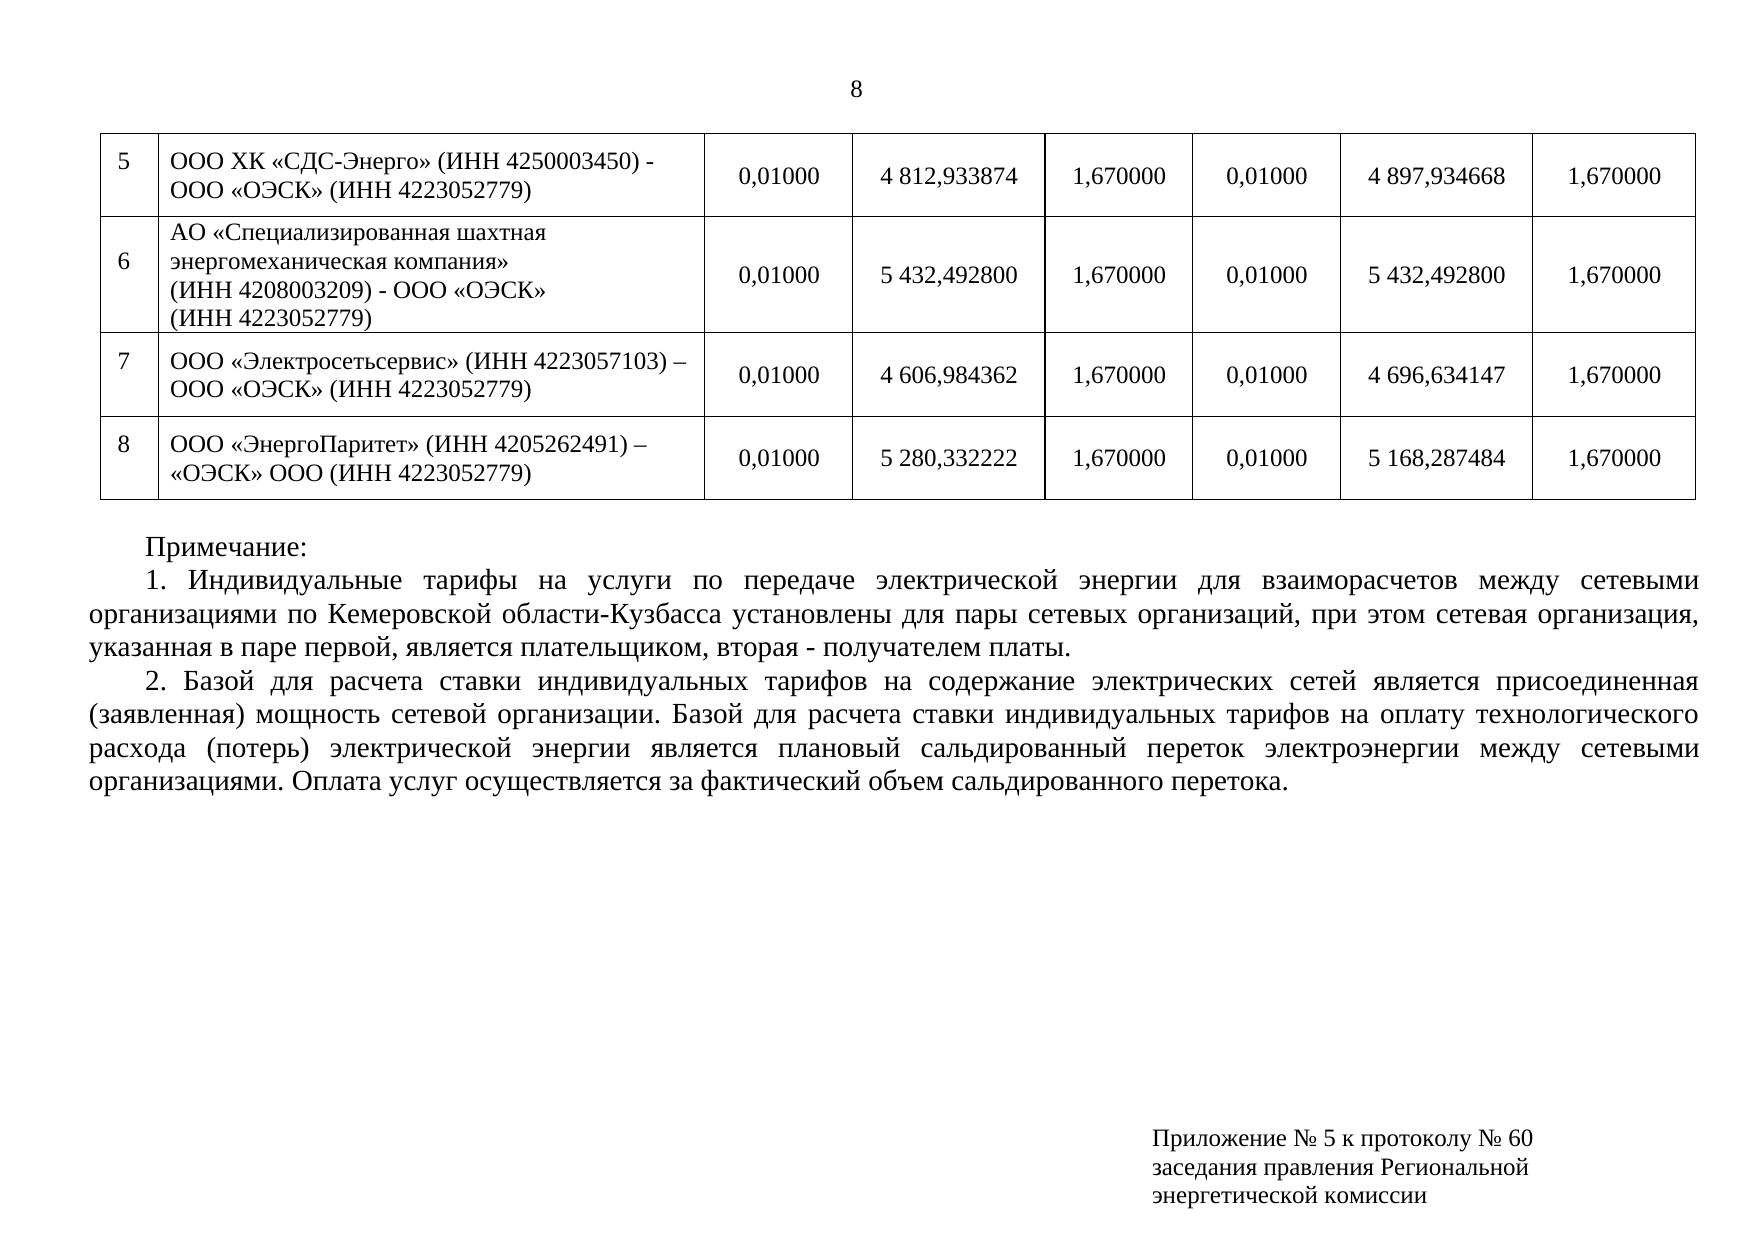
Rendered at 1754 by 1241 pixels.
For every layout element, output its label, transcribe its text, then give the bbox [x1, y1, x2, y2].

table_cell 4 897,934668 [1341, 134, 1532, 216]
table_cell 0,01000 [1193, 417, 1340, 499]
text Приложение № 5 к протоколу № 60 [0, 1123, 1624, 1152]
table_cell 5 432,492800 [1341, 217, 1532, 332]
table_cell 1,670000 [1046, 134, 1192, 216]
table_cell 1,670000 [1533, 333, 1695, 416]
text 1. Индивидуальные тарифы на услуги по передаче электрической энергии для взаиморасчетов между сетевыми организациями по Кемеровской области-Кузбасса установлены для пары сетевых организаций, при этом сетевая организация, указанная в паре первой, является плательщиком, вторая - получателем платы. [89, 562, 1701, 663]
table_cell АО «Специализированная шахтная энергомеханическая компания» (ИНН 4208003209) - ООО «ОЭСК» (ИНН 4223052779) [159, 217, 704, 332]
text энергетической комиссии [0, 1180, 1683, 1209]
table_cell 0,01000 [705, 417, 852, 499]
table_cell 1,670000 [1533, 417, 1695, 499]
text заседания правления Региональной [0, 1152, 1683, 1180]
table_cell 0,01000 [1193, 217, 1340, 332]
table_cell 0,01000 [1193, 333, 1340, 416]
table_cell 1,670000 [1533, 217, 1695, 332]
table_cell 0,01000 [1193, 134, 1340, 216]
table_cell 0,01000 [705, 217, 852, 332]
table_cell 1,670000 [1533, 134, 1695, 216]
table_cell [101, 134, 158, 216]
table_cell 0,01000 [705, 333, 852, 416]
table_cell 1,670000 [1046, 217, 1192, 332]
text Примечание: [89, 529, 1701, 562]
table_cell ООО «Электросетьсервис» (ИНН 4223057103) – ООО «ОЭСК» (ИНН 4223052779) [159, 333, 704, 416]
table_cell 5 168,287484 [1341, 417, 1532, 499]
table_cell 1,670000 [1046, 333, 1192, 416]
table_cell 4 606,984362 [853, 333, 1044, 416]
table_cell ООО «ЭнергоПаритет» (ИНН 4205262491) – «ОЭСК» ООО (ИНН 4223052779) [159, 417, 704, 499]
table_cell ООО ХК «СДС-Энерго» (ИНН 4250003450) - ООО «ОЭСК» (ИНН 4223052779) [159, 134, 704, 216]
table_cell [101, 417, 158, 499]
table_cell 4 812,933874 [853, 134, 1044, 216]
table_cell 4 696,634147 [1341, 333, 1532, 416]
table_cell 1,670000 [1046, 417, 1192, 499]
text 2. Базой для расчета ставки индивидуальных тарифов на содержание электрических сетей является присоединенная (заявленная) мощность сетевой организации. Базой для расчета ставки индивидуальных тарифов на оплату технологического расхода (потерь) электрической энергии является плановый сальдированный переток электроэнергии между сетевыми организациями. Оплата услуг осуществляется за фактический объем сальдированного перетока. [89, 663, 1701, 797]
table_cell 5 432,492800 [853, 217, 1044, 332]
table_cell 0,01000 [705, 134, 852, 216]
table_cell [101, 333, 158, 416]
table_cell 5 280,332222 [853, 417, 1044, 499]
table_cell [101, 217, 158, 332]
